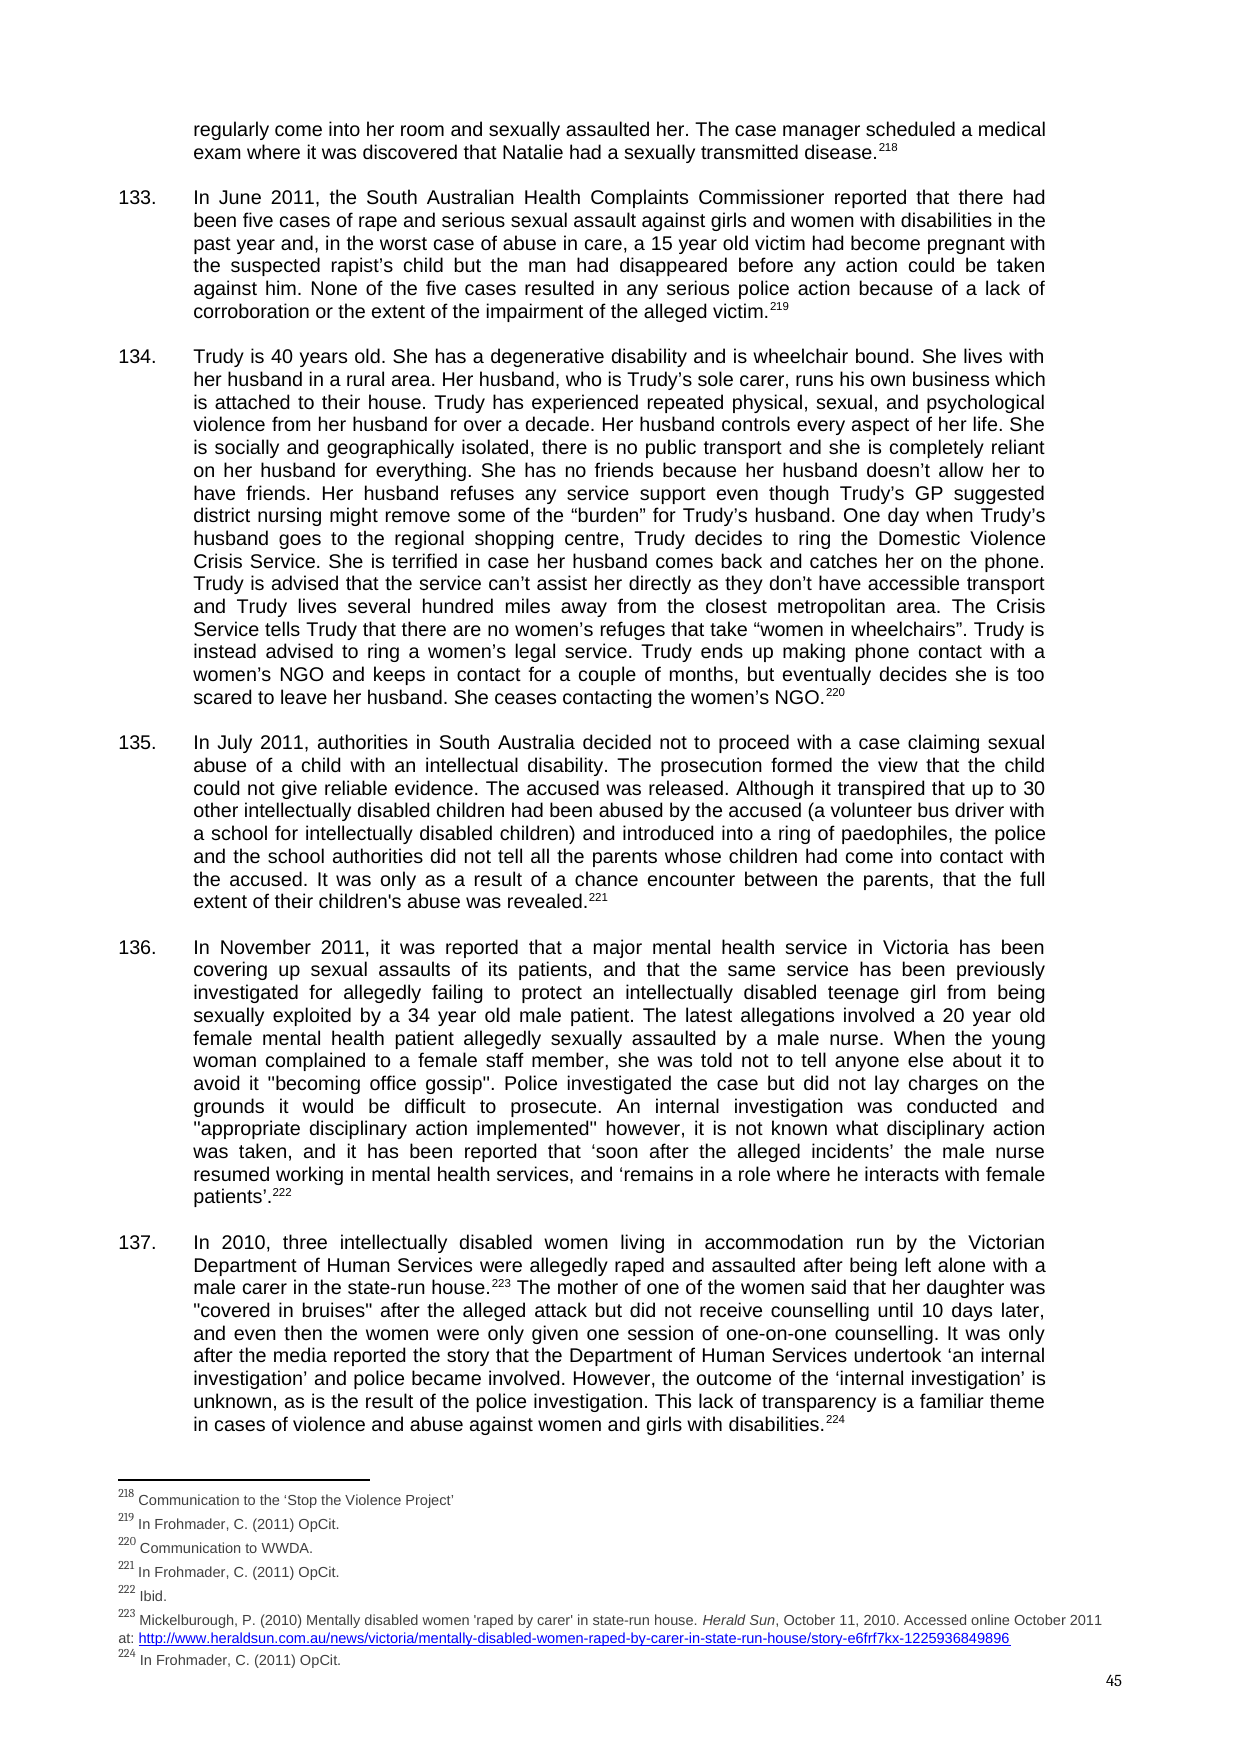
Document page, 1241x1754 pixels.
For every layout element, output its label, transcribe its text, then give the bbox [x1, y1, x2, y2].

text 136. In November 2011, it was reported that a major mental health service in Victoria has been covering up sexual assaults of its patients, and that the same service has been previously investigated for allegedly failing to protect an intellectually disabled teenage girl from being sexually exploited by a 34 year old male patient. The latest allegations involved a 20 year old female mental health patient allegedly sexually assaulted by a male nurse. When the young woman complained to a female staff member, she was told not to tell anyone else about it to avoid it ''becoming office gossip''. Police investigated the case but did not lay charges on the grounds it would be difficult to prosecute. An internal investigation was conducted and ''appropriate disciplinary action implemented'' however, it is not known what disciplinary action was taken, and it has been reported that ‘soon after the alleged incidents’ the male nurse resumed working in mental health services, and ‘remains in a role where he interacts with female patients’. [118, 936, 1047, 1208]
text 133. In June 2011, the South Australian Health Complaints Commissioner reported that there had been five cases of rape and serious sexual assault against girls and women with disabilities in the past year and, in the worst case of abuse in care, a 15 year old victim had become pregnant with the suspected rapist’s child but the man had disappeared before any action could be taken against him. None of the five cases resulted in any serious police action because of a lack of corroboration or the extent of the impairment of the alleged victim. [118, 186, 1047, 322]
text 137. In 2010, three intellectually disabled women living in accommodation run by the Victorian Department of Human Services were allegedly raped and assaulted after being left alone with a male carer in the state-run house. The mother of one of the women said that her daughter was "covered in bruises" after the alleged attack but did not receive counselling until 10 days later, and even then the women were only given one session of one-on-one counselling. It was only after the media reported the story that the Department of Human Services undertook ‘an internal investigation’ and police became involved. However, the outcome of the ‘internal investigation’ is unknown, as is the result of the police investigation. This lack of transparency is a familiar theme in cases of violence and abuse against women and girls with disabilities. [118, 1231, 1047, 1435]
text 135. In July 2011, authorities in South Australia decided not to proceed with a case claiming sexual abuse of a child with an intellectual disability. The prosecution formed the view that the child could not give reliable evidence. The accused was released. Although it transpired that up to 30 other intellectually disabled children had been abused by the accused (a volunteer bus driver with a school for intellectually disabled children) and introduced into a ring of paedophiles, the police and the school authorities did not tell all the parents whose children had come into contact with the accused. It was only as a result of a chance encounter between the parents, that the full extent of their children's abuse was revealed. [118, 731, 1047, 913]
text 134. Trudy is 40 years old. She has a degenerative disability and is wheelchair bound. She lives with her husband in a rural area. Her husband, who is Trudy’s sole carer, runs his own business which is attached to their house. Trudy has experienced repeated physical, sexual, and psychological violence from her husband for over a decade. Her husband controls every aspect of her life. She is socially and geographically isolated, there is no public transport and she is completely reliant on her husband for everything. She has no friends because her husband doesn’t allow her to have friends. Her husband refuses any service support even though Trudy’s GP suggested district nursing might remove some of the “burden” for Trudy’s husband. One day when Trudy’s husband goes to the regional shopping centre, Trudy decides to ring the Domestic Violence Crisis Service. She is terrified in case her husband comes back and catches her on the phone. Trudy is advised that the service can’t assist her directly as they don’t have accessible transport and Trudy lives several hundred miles away from the closest metropolitan area. The Crisis Service tells Trudy that there are no women’s refuges that take “women in wheelchairs”. Trudy is instead advised to ring a women’s legal service. Trudy ends up making phone contact with a women’s NGO and keeps in contact for a couple of months, but eventually decides she is too scared to leave her husband. She ceases contacting the women’s NGO. [118, 345, 1047, 708]
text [118, 118, 1047, 163]
